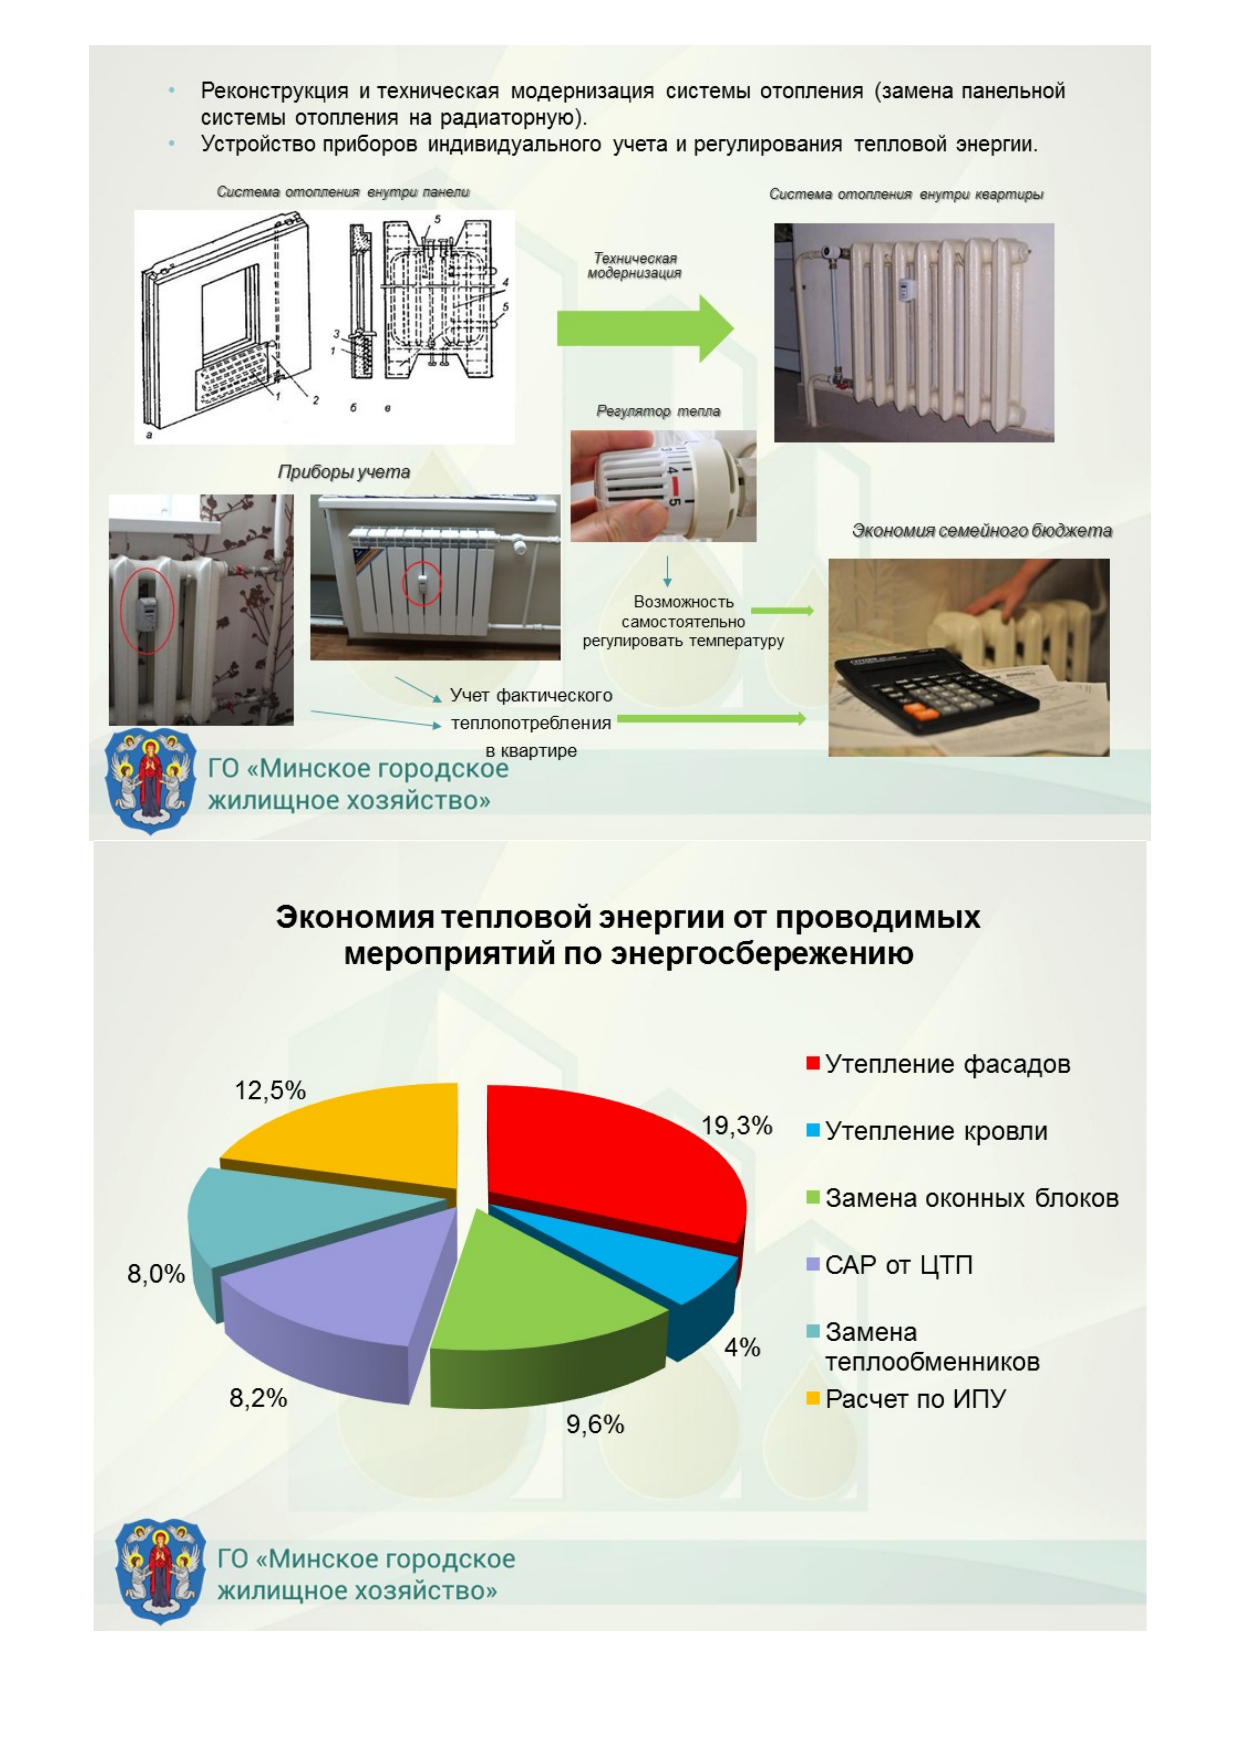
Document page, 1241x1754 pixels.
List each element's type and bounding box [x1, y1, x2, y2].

picture [89, 44, 1152, 1631]
